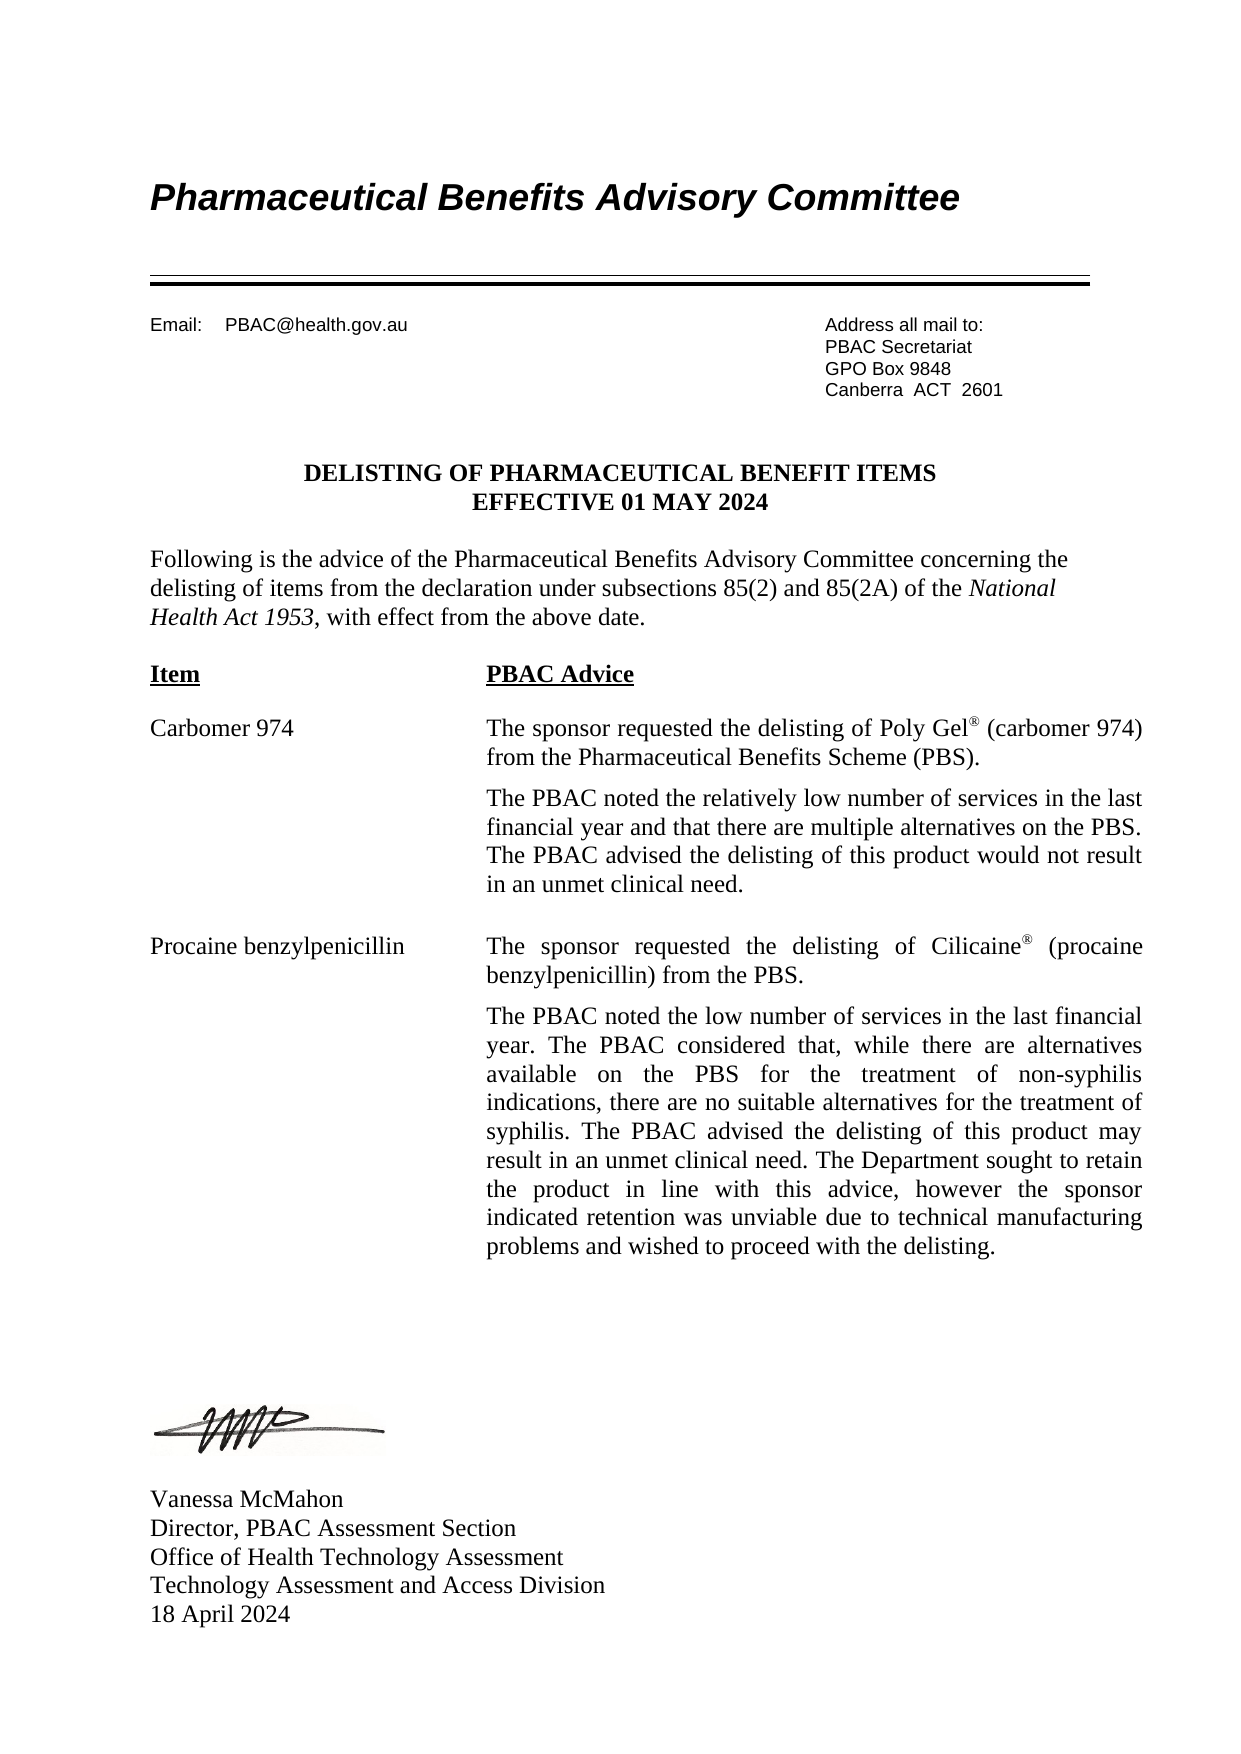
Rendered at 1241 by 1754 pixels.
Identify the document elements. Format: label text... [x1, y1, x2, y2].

text DELISTING OF PHARMACEUTICAL BENEFIT ITEMS [150, 429, 1090, 487]
text Following is the advice of the Pharmaceutical Benefits Advisory Committee concerning the delisting of items from the declaration under subsections 85(2) and 85(2A) of the National Health Act 1953, with effect from the above date. [150, 544, 1090, 631]
table_cell Procaine benzylpenicillin [139, 931, 475, 1334]
table_cell The sponsor requested the delisting of Poly Gel® (carbomer 974) from the Pharmaceutical Benefits Scheme (PBS). The PBAC noted the relatively low number of services in the last financial year and that there are multiple alternatives on the PBS. The PBAC advised the delisting of this product would not result in an unmet clinical need. [475, 713, 1154, 931]
text Office of Health Technology Assessment [150, 1542, 1090, 1571]
picture [150, 1404, 387, 1456]
text 18 April 2024 [150, 1599, 1090, 1628]
text EFFECTIVE 01 MAY 2024 [150, 487, 1090, 516]
table_header Item [139, 659, 475, 713]
text PBAC Secretariat [120, 336, 1125, 357]
table_header PBAC Advice [475, 659, 1154, 713]
table_cell Carbomer 974 [139, 713, 475, 931]
text Email: PBAC@health.gov.au Address all mail to: [120, 314, 1090, 336]
text GPO Box 9848 [120, 357, 1090, 379]
text Canberra ACT 2601 [120, 379, 1090, 401]
text Director, PBAC Assessment Section [150, 1513, 1090, 1542]
text Technology Assessment and Access Division [150, 1571, 1090, 1599]
text Pharmaceutical Benefits Advisory Committee [150, 175, 1090, 218]
table_cell The sponsor requested the delisting of Cilicaine® (procaine benzylpenicillin) from the PBS. The PBAC noted the low number of services in the last financial year. The PBAC considered that, while there are alternatives available on the PBS for the treatment of non-syphilis indications, there are no suitable alternatives for the treatment of syphilis. The PBAC advised the delisting of this product may result in an unmet clinical need. The Department sought to retain the product in line with this advice, however the sponsor indicated retention was unviable due to technical manufacturing problems and wished to proceed with the delisting. [475, 931, 1154, 1334]
text Vanessa McMahon [150, 1484, 1090, 1513]
